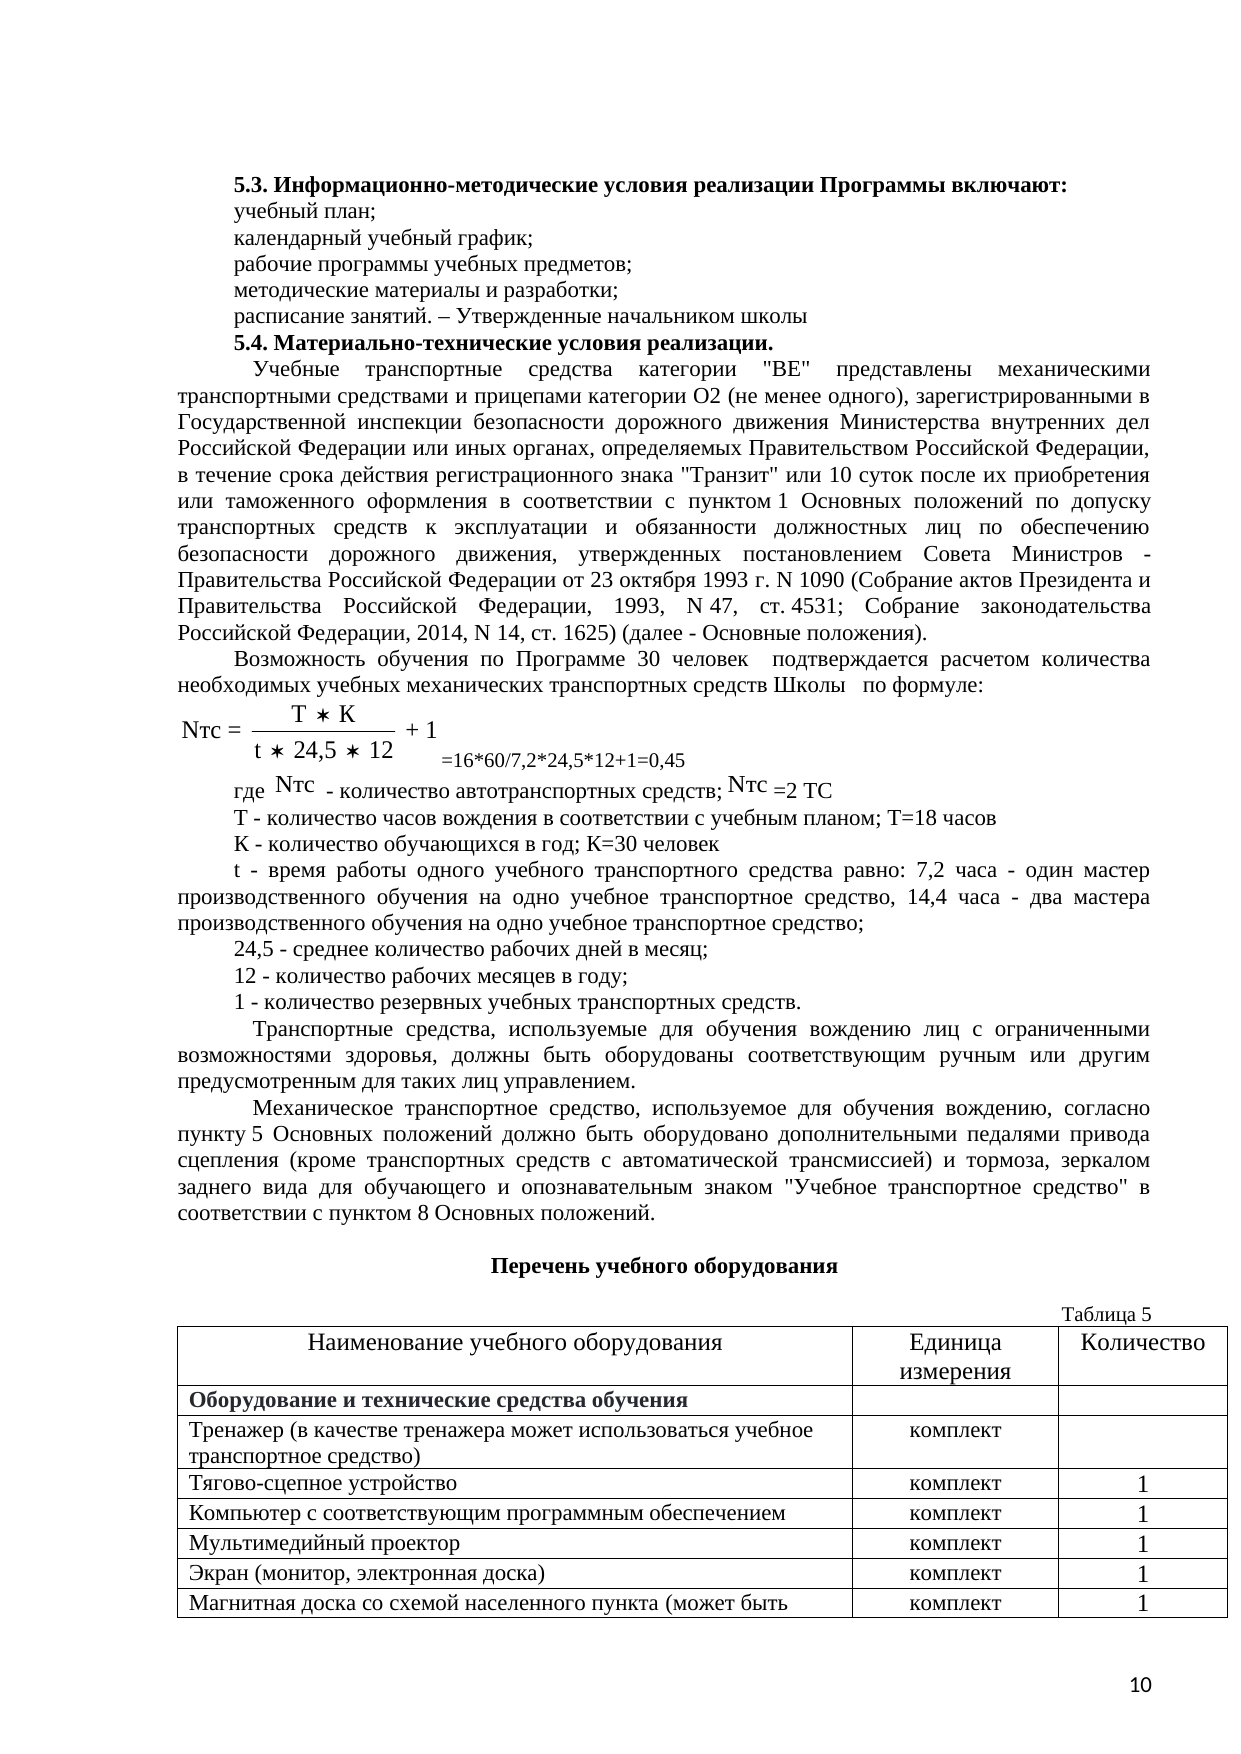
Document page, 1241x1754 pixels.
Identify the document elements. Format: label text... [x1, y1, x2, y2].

table_cell [1059, 1416, 1227, 1468]
text 5.4. Материально-технические условия реализации. [177, 329, 1152, 355]
table_cell Мультимедийный проектор [178, 1529, 852, 1558]
table_cell 1 [1059, 1589, 1227, 1617]
text =16*60/7,2*24,5*12+1=0,45 [177, 698, 1152, 772]
table_cell Оборудование и технические средства обучения [178, 1386, 852, 1414]
text Возможность обучения по Программе 30 человек подтверждается расчетом количества необходимых учебных механических транспортных средств Школы по формуле: [177, 645, 1152, 698]
table_cell комплект [853, 1559, 1058, 1587]
table_cell Тягово-сцепное устройство [178, 1469, 852, 1498]
table_header Единица измерения [853, 1327, 1058, 1385]
text Учебные транспортные средства категории "ВЕ" представлены механическими транспортными средствами и прицепами категории О2 (не менее одного), зарегистрированными в Государственной инспекции безопасности дорожного движения Министерства внутренних дел Российской Федерации или иных органах, определяемых Правительством Российской Федерации, в течение срока действия регистрационного знака "Транзит" или 10 суток после их приобретения или таможенного оформления в соответствии с пунктом 1 Основных положений по допуску транспортных средств к эксплуатации и обязанности должностных лиц по обеспечению безопасности дорожного движения, утвержденных постановлением Совета Министров - Правительства Российской Федерации от 23 октября 1993 г. N 1090 (Собрание актов Президента и Правительства Российской Федерации, 1993, N 47, ст. 4531; Собрание законодательства Российской Федерации, 2014, N 14, ст. 1625) (далее - Основные положения). [177, 355, 1152, 645]
text Таблица 5 [177, 1302, 1152, 1326]
table_cell комплект [853, 1589, 1058, 1617]
table_cell Компьютер с соответствующим программным обеспечением [178, 1499, 852, 1528]
text 24,5 - среднее количество рабочих дней в месяц; [177, 936, 1152, 962]
text 12 - количество рабочих месяцев в году; [177, 962, 1152, 988]
table_cell 1 [1059, 1529, 1227, 1558]
text Перечень учебного оборудования [177, 1252, 1152, 1278]
table_cell 1 [1059, 1499, 1227, 1528]
text методические материалы и разработки; [177, 276, 1152, 303]
table_cell Экран (монитор, электронная доска) [178, 1559, 852, 1587]
table_cell 1 [1059, 1559, 1227, 1587]
text где - количество автотранспортных средств;=2 ТС [177, 772, 1152, 804]
table_cell 1 [1059, 1469, 1227, 1498]
table_cell Тренажер (в качестве тренажера может использоваться учебное транспортное средство) [178, 1416, 852, 1468]
table_cell комплект [853, 1499, 1058, 1528]
table_cell комплект [853, 1529, 1058, 1558]
text 5.3. Информационно-методические условия реализации Программы включают: [177, 171, 1152, 197]
text К - количество обучающихся в год; К=30 человек [177, 830, 1152, 856]
text рабочие программы учебных предметов; [177, 250, 1152, 276]
table_cell [853, 1386, 1058, 1414]
table_cell [1059, 1386, 1227, 1414]
text учебный план; [177, 197, 1152, 223]
text t - время работы одного учебного транспортного средства равно: 7,2 часа - один мастер производственного обучения на одно учебное транспортное средство, 14,4 часа - два мастера производственного обучения на одно учебное транспортное средство; [177, 856, 1152, 936]
table_cell комплект [853, 1469, 1058, 1498]
table_header Количество [1059, 1327, 1227, 1385]
text календарный учебный график; [177, 223, 1152, 250]
text Транспортные средства, используемые для обучения вождению лиц с ограниченными возможностями здоровья, должны быть оборудованы соответствующим ручным или другим предусмотренным для таких лиц управлением. [177, 1014, 1152, 1094]
table_cell комплект [853, 1416, 1058, 1468]
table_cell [178, 1589, 852, 1617]
text 1 - количество резервных учебных транспортных средств. [177, 988, 1152, 1014]
table_header Наименование учебного оборудования [178, 1327, 852, 1385]
text расписание занятий. – Утвержденные начальником школы [177, 303, 1152, 329]
text Механическое транспортное средство, используемое для обучения вождению, согласно пункту 5 Основных положений должно быть оборудовано дополнительными педалями привода сцепления (кроме транспортных средств с автоматической трансмиссией) и тормоза, зеркалом заднего вида для обучающего и опознавательным знаком "Учебное транспортное средство" в соответствии с пунктом 8 Основных положений. [177, 1094, 1152, 1225]
text T - количество часов вождения в соответствии с учебным планом; Т=18 часов [177, 804, 1152, 830]
